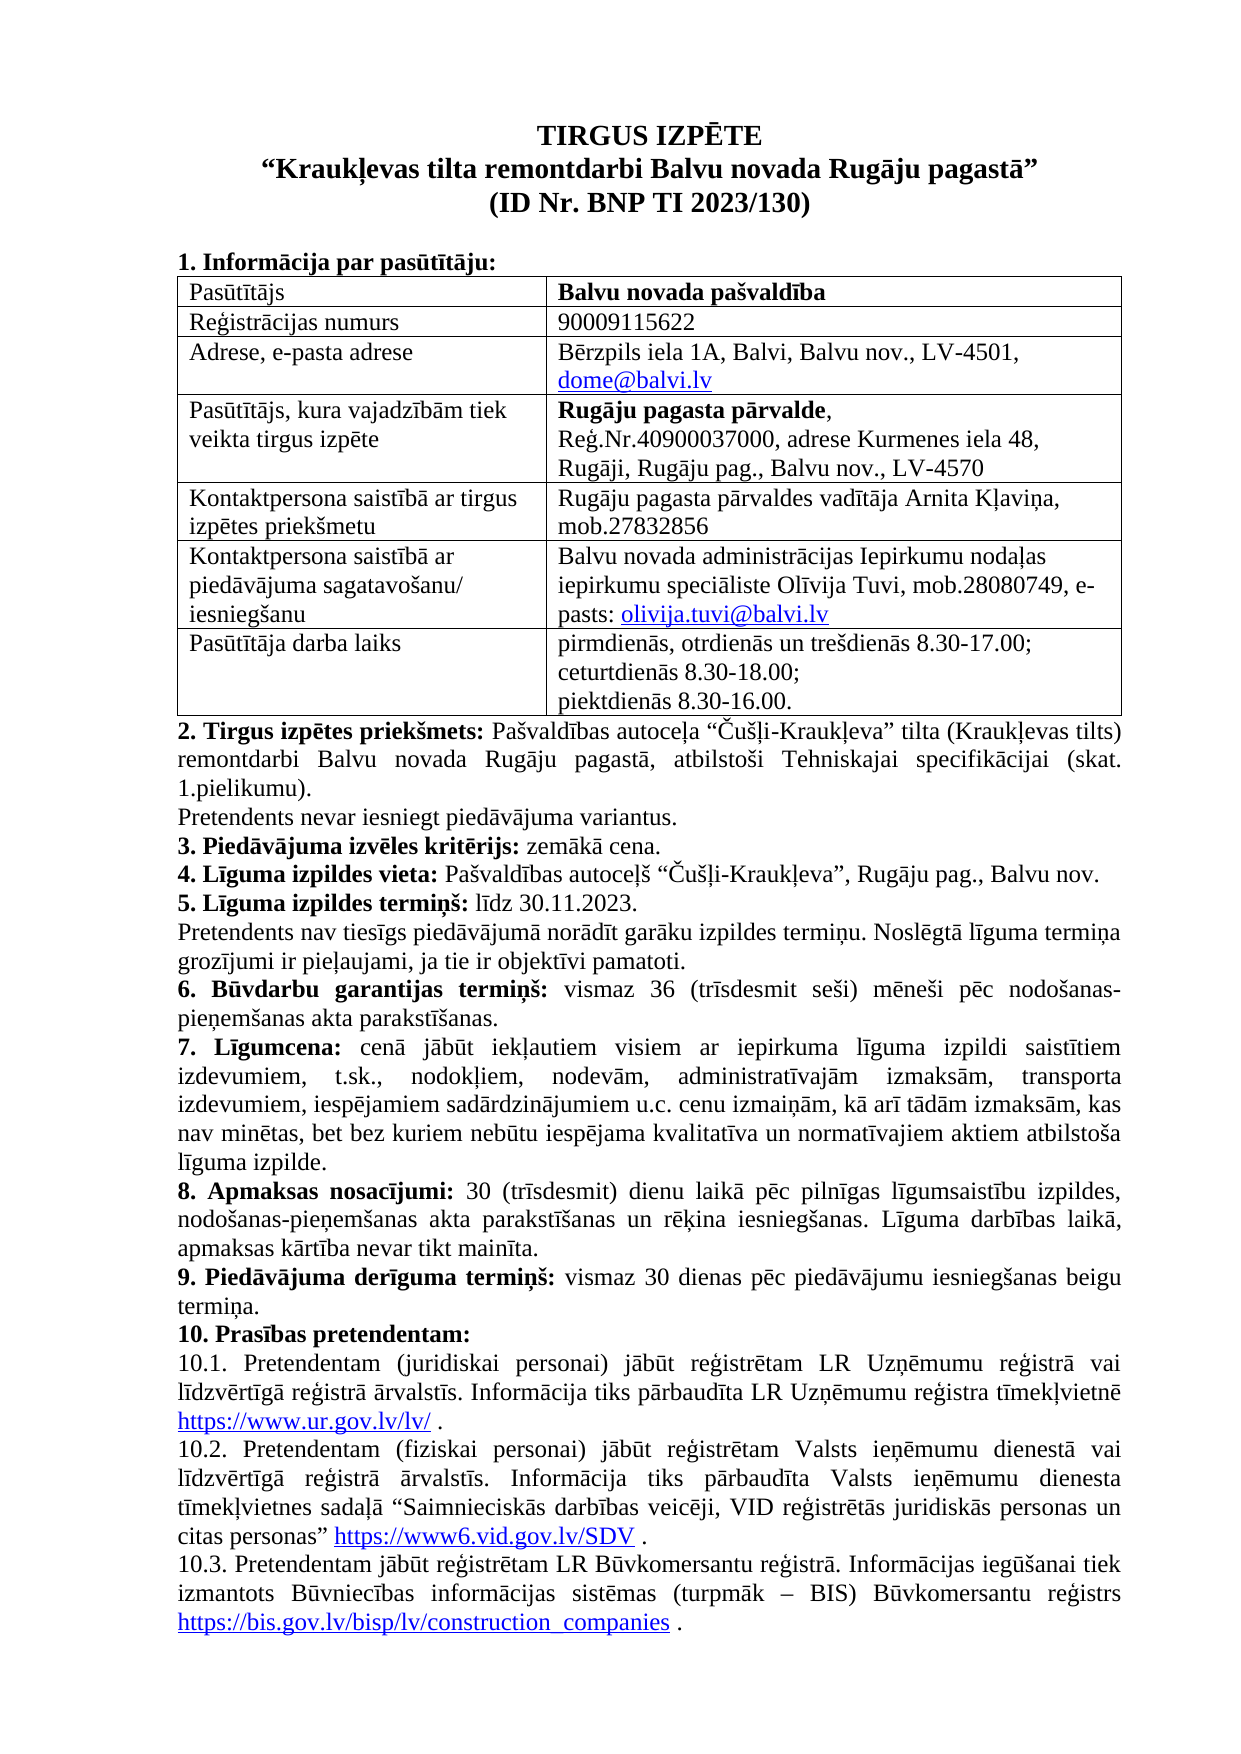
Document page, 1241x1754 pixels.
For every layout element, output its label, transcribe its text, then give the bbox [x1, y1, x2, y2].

text 2. Tirgus izpētes priekšmets: Pašvaldības autoceļa “Čušļi-Kraukļeva” tilta (Kraukļevas tilts) remontdarbi Balvu novada Rugāju pagastā, atbilstoši Tehniskajai specifikācijai (skat. 1.pielikumu). [177, 716, 1122, 802]
text “Kraukļevas tilta remontdarbi Balvu novada Rugāju pagastā” [177, 152, 1122, 185]
table_cell pirmdienās, otrdienās un trešdienās 8.30-17.00; ceturtdienās 8.30-18.00; piektdienās 8.30-16.00. [547, 629, 1121, 715]
table_cell 90009115622 [547, 307, 1121, 336]
text 10.3. Pretendentam jābūt reģistrētam LR Būvkomersantu reģistrā. Informācijas iegūšanai tiek izmantots Būvniecības informācijas sistēmas (turpmāk – BIS) Būvkomersantu reģistrs https://bis.gov.lv/bisp/lv/construction_companies . [177, 1549, 1122, 1636]
text 10.2. Pretendentam (fiziskai personai) jābūt reģistrētam Valsts ieņēmumu dienestā vai līdzvērtīgā reģistrā ārvalstīs. Informācija tiks pārbaudīta Valsts ieņēmumu dienesta tīmekļvietnes sadaļā “Saimnieciskās darbības veicēji, VID reģistrētās juridiskās personas un citas personas” https://www6.vid.gov.lv/SDV . [177, 1434, 1122, 1549]
table_cell Kontaktpersona saistībā ar tirgus izpētes priekšmetu [178, 483, 546, 540]
text 5. Līguma izpildes termiņš: līdz 30.11.2023. [177, 888, 1122, 917]
table_cell Rugāju pagasta pārvalde, Reģ.Nr.40900037000, adrese Kurmenes iela 48, Rugāji, Rugāju pag., Balvu nov., LV-4570 [547, 395, 1121, 482]
text 1. Informācija par pasūtītāju: [177, 247, 1122, 276]
text 7. Līgumcena: cenā jābūt iekļautiem visiem ar iepirkuma līguma izpildi saistītiem izdevumiem, t.sk., nodokļiem, nodevām, administratīvajām izmaksām, transporta izdevumiem, iespējamiem sadārdzinājumiem u.c. cenu izmaiņām, kā arī tādām izmaksām, kas nav minētas, bet bez kuriem nebūtu iespējama kvalitatīva un normatīvajiem aktiem atbilstoša līguma izpilde. [177, 1032, 1122, 1176]
table_cell Pasūtītājs, kura vajadzībām tiek veikta tirgus izpēte [178, 395, 546, 482]
text 9. Piedāvājuma derīguma termiņš: vismaz 30 dienas pēc piedāvājumu iesniegšanas beigu termiņa. [177, 1262, 1122, 1319]
text 10.1. Pretendentam (juridiskai personai) jābūt reģistrētam LR Uzņēmumu reģistrā vai līdzvērtīgā reģistrā ārvalstīs. Informācija tiks pārbaudīta LR Uzņēmumu reģistra tīmekļvietnē https://www.ur.gov.lv/lv/ . [177, 1348, 1122, 1434]
text (ID Nr. BNP TI 2023/130) [177, 185, 1122, 219]
text TIRGUS IZPĒTE [177, 118, 1122, 152]
table_cell Bērzpils iela 1A, Balvi, Balvu nov., LV-4501, dome@balvi.lv [547, 337, 1121, 394]
text 4. Līguma izpildes vieta: Pašvaldības autoceļš “Čušļi-Kraukļeva”, Rugāju pag., Balvu nov. [177, 859, 1122, 888]
table_cell Balvu novada administrācijas Iepirkumu nodaļas iepirkumu speciāliste Olīvija Tuvi, mob.28080749, e-pasts: olivija.tuvi@balvi.lv [547, 541, 1121, 627]
table_header Balvu novada pašvaldība [547, 277, 1121, 306]
table_cell Rugāju pagasta pārvaldes vadītāja Arnita Kļaviņa, mob.27832856 [547, 483, 1121, 540]
text 10. Prasības pretendentam: [177, 1319, 1122, 1348]
table_cell Kontaktpersona saistībā ar piedāvājuma sagatavošanu/ iesniegšanu [178, 541, 546, 627]
table_cell Pasūtītāja darba laiks [178, 629, 546, 715]
text Pretendents nav tiesīgs piedāvājumā norādīt garāku izpildes termiņu. Noslēgtā līguma termiņa grozījumi ir pieļaujami, ja tie ir objektīvi pamatoti. [177, 917, 1122, 974]
text 3. Piedāvājuma izvēles kritērijs: zemākā cena. [177, 831, 1122, 859]
table_header Pasūtītājs [178, 277, 546, 306]
text 6. Būvdarbu garantijas termiņš: vismaz 36 (trīsdesmit seši) mēneši pēc nodošanas-pieņemšanas akta parakstīšanas. [177, 974, 1122, 1032]
text Pretendents nevar iesniegt piedāvājuma variantus. [177, 802, 1122, 831]
table_cell Reģistrācijas numurs [178, 307, 546, 336]
text 8. Apmaksas nosacījumi: 30 (trīsdesmit) dienu laikā pēc pilnīgas līgumsaistību izpildes, nodošanas-pieņemšanas akta parakstīšanas un rēķina iesniegšanas. Līguma darbības laikā, apmaksas kārtība nevar tikt mainīta. [177, 1176, 1122, 1262]
table_cell Adrese, e-pasta adrese [178, 337, 546, 394]
